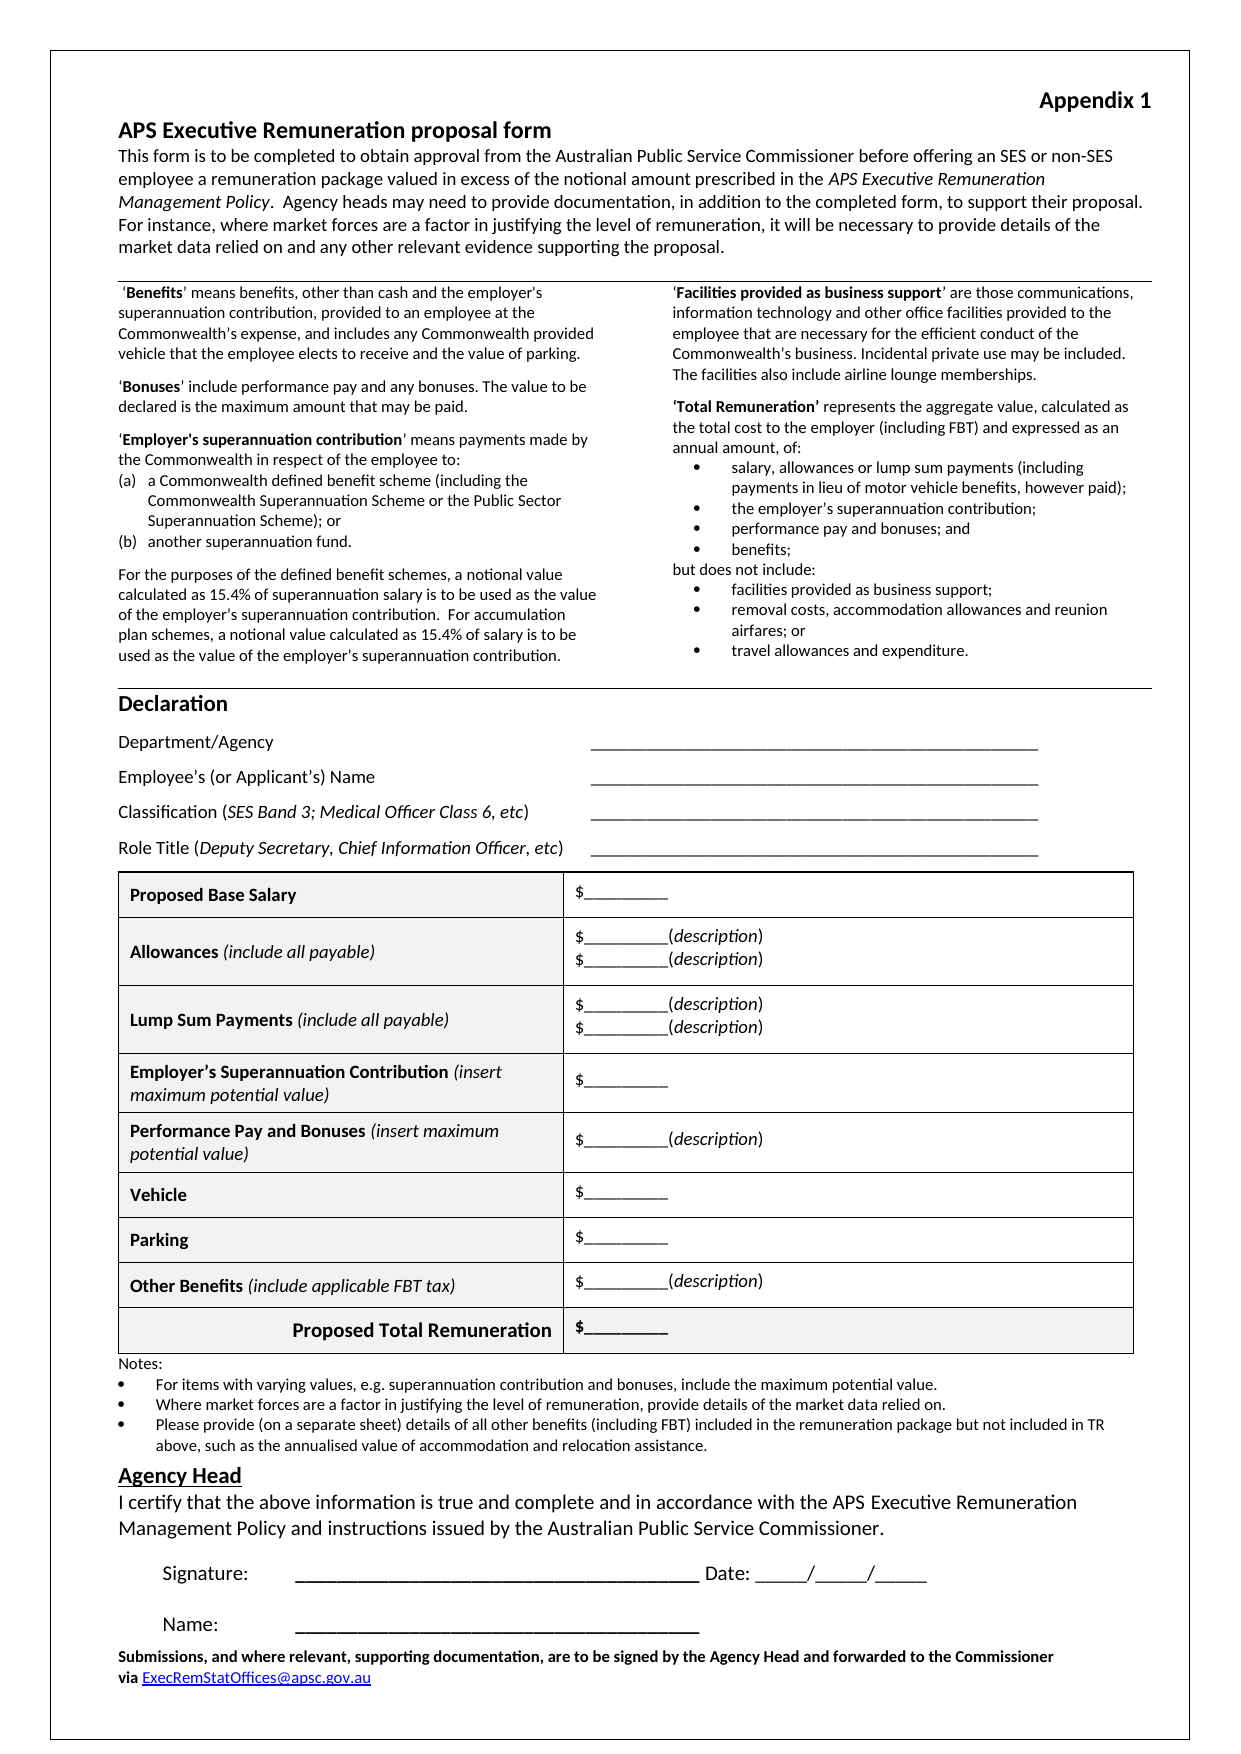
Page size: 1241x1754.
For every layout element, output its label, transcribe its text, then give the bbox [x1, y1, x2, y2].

table_cell $_________ [564, 1054, 1133, 1112]
table_cell $_________ [564, 1308, 1133, 1352]
list facilities provided as business support; [694, 579, 1152, 600]
table_cell Employer’s Superannuation Contribution (insert maximum potential value) [119, 1054, 563, 1112]
table_cell Proposed Total Remuneration [119, 1308, 563, 1352]
text For the purposes of the defined benefit schemes, a notional value calculated as 15.4% of superannuation salary is to be used as the value of the employer’s superannuation contribution. For accumulation plan schemes, a notional value calculated as 15.4% of salary is to be used as the value of the employer’s superannuation contribution. [118, 564, 597, 665]
text ‘Benefits’ means benefits, other than cash and the employer's superannuation contribution, provided to an employee at the Commonwealth’s expense, and includes any Commonwealth provided vehicle that the employee elects to receive and the value of parking. [118, 282, 597, 364]
text Department/Agency ________________________________________________ [118, 730, 1152, 753]
list Please provide (on a separate sheet) details of all other benefits (including FBT) included in the remuneration package but not included in TR above, such as the annualised value of accommodation and relocation assistance. [118, 1414, 1152, 1455]
list For items with varying values, e.g. superannuation contribution and bonuses, include the maximum potential value. [118, 1374, 1152, 1394]
text ‘Employer's superannuation contribution’ means payments made by the Commonwealth in respect of the employee to: [118, 429, 597, 470]
list travel allowances and expenditure. [694, 640, 1152, 661]
list performance pay and bonuses; and [694, 518, 1152, 539]
text This form is to be completed to obtain approval from the Australian Public Service Commissioner before offering an SES or non-SES employee a remuneration package valued in excess of the notional amount prescribed in the APS Executive Remuneration Management Policy. Agency heads may need to provide documentation, in addition to the completed form, to support their proposal. For instance, where market forces are a factor in justifying the level of remuneration, it will be necessary to provide details of the market data relied on and any other relevant evidence supporting the proposal. [118, 144, 1152, 258]
text Classification (SES Band 3; Medical Officer Class 6, etc) ________________________________________________ [118, 801, 1152, 823]
text ‘Bonuses’ include performance pay and any bonuses. The value to be declared is the maximum amount that may be paid. [118, 376, 597, 417]
text Appendix 1 [118, 85, 1152, 115]
text I certify that the above information is true and complete and in accordance with the APS Executive Remuneration Management Policy and instructions issued by the Australian Public Service Commissioner. [118, 1489, 1152, 1540]
text Role Title (Deputy Secretary, Chief Information Officer, etc) ________________________________________________ [118, 836, 1152, 859]
table_cell Vehicle [119, 1173, 563, 1217]
table_cell Performance Pay and Bonuses (insert maximum potential value) [119, 1113, 563, 1172]
list removal costs, accommodation allowances and reunion airfares; or [694, 600, 1152, 640]
table_cell Allowances (include all payable) [119, 918, 563, 985]
list salary, allowances or lump sum payments (including payments in lieu of motor vehicle benefits, however paid); [694, 457, 1152, 498]
text Declaration [118, 689, 1152, 717]
table_cell $_________(description) $_________(description) [564, 986, 1133, 1053]
list Name: _______________________________________ [162, 1611, 1152, 1637]
text Notes: [118, 1353, 1152, 1374]
table_header $_________ [564, 873, 1133, 917]
list Where market forces are a factor in justifying the level of remuneration, provide details of the market data relied on. [118, 1394, 1152, 1414]
text ‘Facilities provided as business support’ are those communications, information technology and other office facilities provided to the employee that are necessary for the efficient conduct of the Commonwealth’s business. Incidental private use may be included. The facilities also include airline lounge memberships. [672, 282, 1152, 384]
list Signature: _______________________________________ Date: _____/_____/_____ [162, 1561, 1152, 1586]
text ‘Total Remuneration’ represents the aggregate value, calculated as the total cost to the employer (including FBT) and expressed as an annual amount, of: [672, 397, 1152, 457]
table_cell Parking [119, 1218, 563, 1262]
table_cell $_________(description) $_________(description) [564, 918, 1133, 985]
list another superannuation fund. [118, 531, 597, 551]
table_cell $_________ [564, 1173, 1133, 1217]
text Employee’s (or Applicant’s) Name ________________________________________________ [118, 765, 1152, 788]
text Agency Head [118, 1461, 1152, 1489]
table_header Proposed Base Salary [119, 873, 563, 917]
list a Commonwealth defined benefit scheme (including the Commonwealth Superannuation Scheme or the Public Sector Superannuation Scheme); or [118, 470, 597, 531]
table_cell $_________(description) [564, 1263, 1133, 1307]
table_cell $_________ [564, 1218, 1133, 1262]
list benefits; [694, 539, 1152, 559]
list the employer’s superannuation contribution; [694, 498, 1152, 518]
text APS Executive Remuneration proposal form [118, 115, 1152, 144]
table_cell Lump Sum Payments (include all payable) [119, 986, 563, 1053]
text but does not include: [672, 559, 1152, 579]
table_cell $_________(description) [564, 1113, 1133, 1172]
table_cell Other Benefits (include applicable FBT tax) [119, 1263, 563, 1307]
